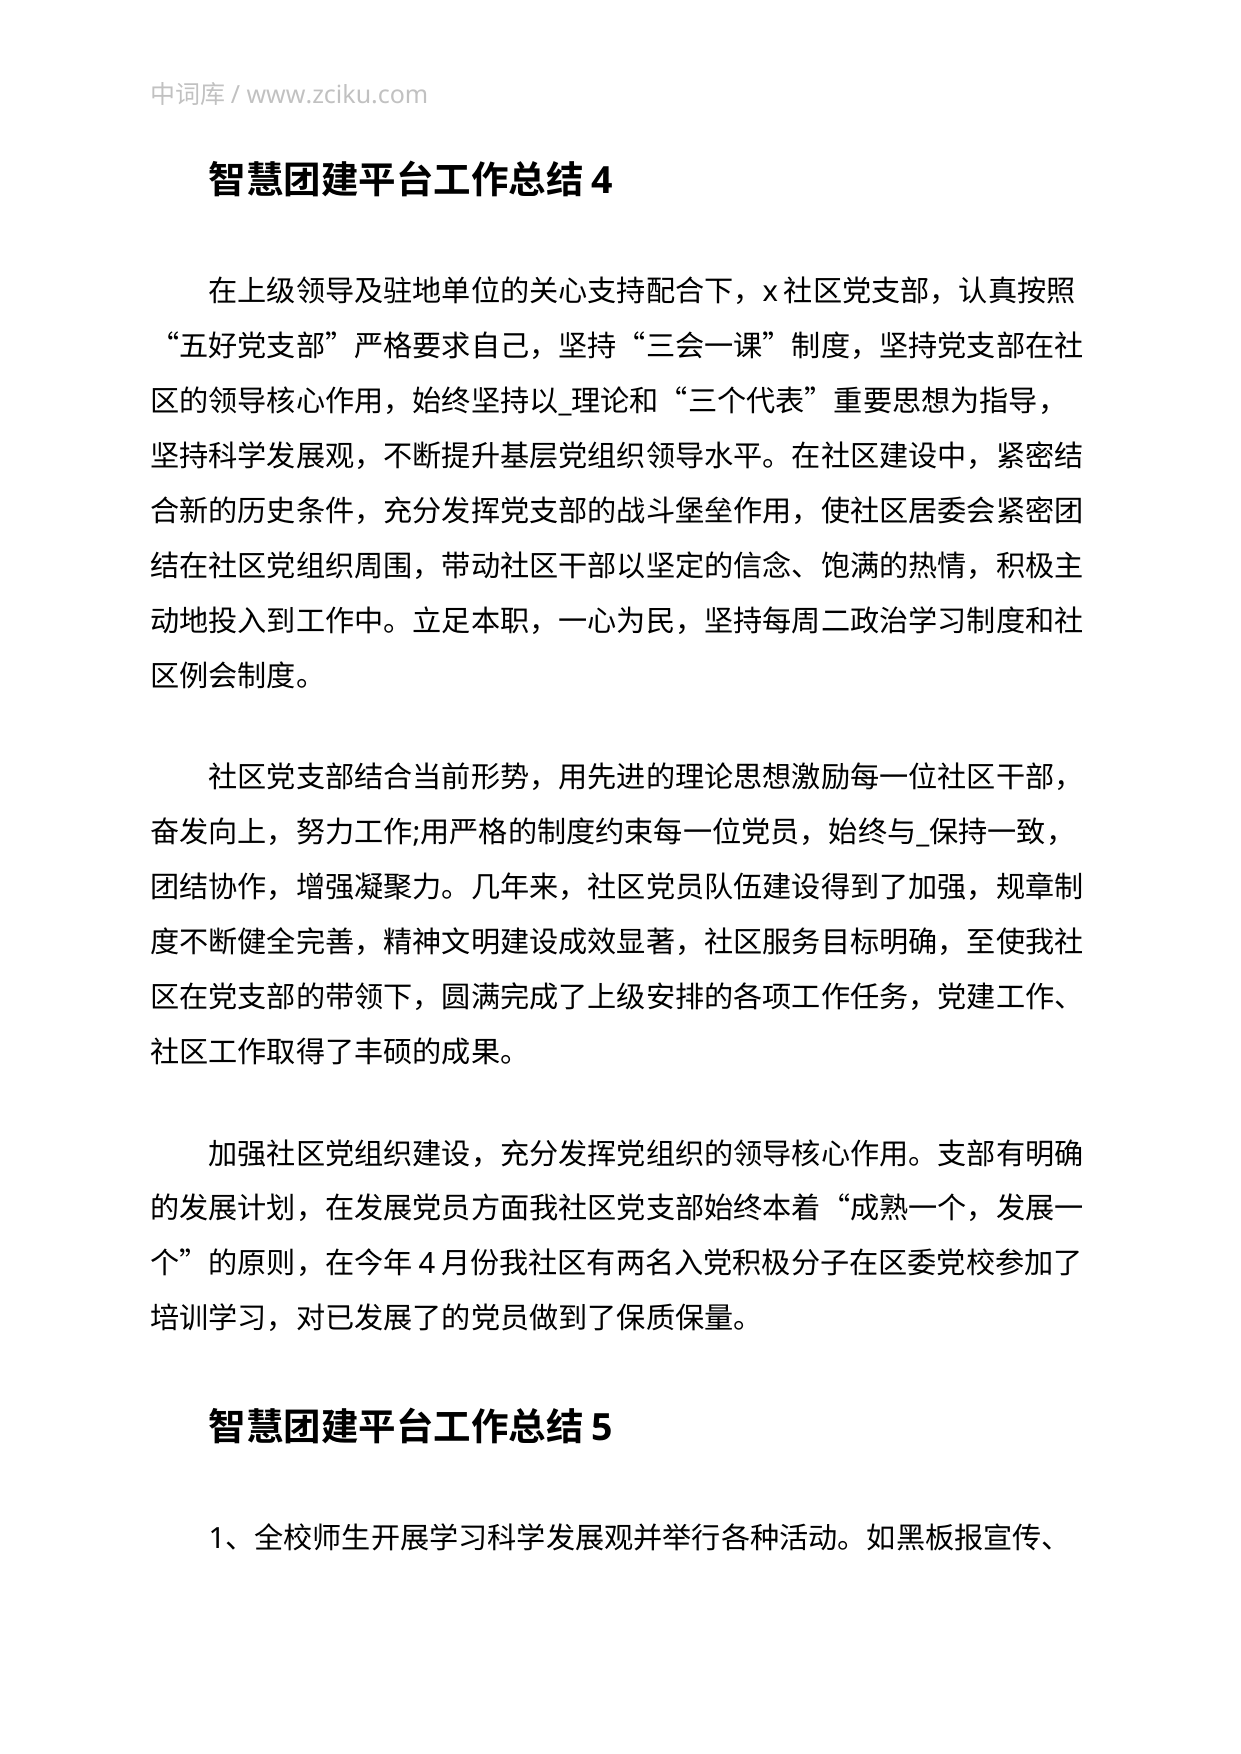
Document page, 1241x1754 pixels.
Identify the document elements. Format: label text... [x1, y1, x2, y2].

text 在上级领导及驻地单位的关心支持配合下，x社区党支部，认真按照“五好党支部”严格要求自己，坚持“三会一课”制度，坚持党支部在社区的领导核心作用，始终坚持以_理论和“三个代表”重要思想为指导，坚持科学发展观，不断提升基层党组织领导水平。在社区建设中，紧密结合新的历史条件，充分发挥党支部的战斗堡垒作用，使社区居委会紧密团结在社区党组织周围，带动社区干部以坚定的信念、饱满的热情，积极主动地投入到工作中。立足本职，一心为民，坚持每周二政治学习制度和社区例会制度。 [150, 268, 1090, 694]
text 加强社区党组织建设，充分发挥党组织的领导核心作用。支部有明确的发展计划，在发展党员方面我社区党支部始终本着“成熟一个，发展一个”的原则，在今年4月份我社区有两名入党积极分子在区委党校参加了培训学习，对已发展了的党员做到了保质保量。 [150, 1130, 1090, 1337]
text 智慧团建平台工作总结5 [150, 1397, 1090, 1451]
text 社区党支部结合当前形势，用先进的理论思想激励每一位社区干部，奋发向上，努力工作;用严格的制度约束每一位党员，始终与_保持一致，团结协作，增强凝聚力。几年来，社区党员队伍建设得到了加强，规章制度不断健全完善，精神文明建设成效显著，社区服务目标明确，至使我社区在党支部的带领下，圆满完成了上级安排的各项工作任务，党建工作、社区工作取得了丰硕的成果。 [150, 754, 1090, 1071]
text 智慧团建平台工作总结4 [150, 150, 1090, 204]
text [150, 1514, 1090, 1557]
